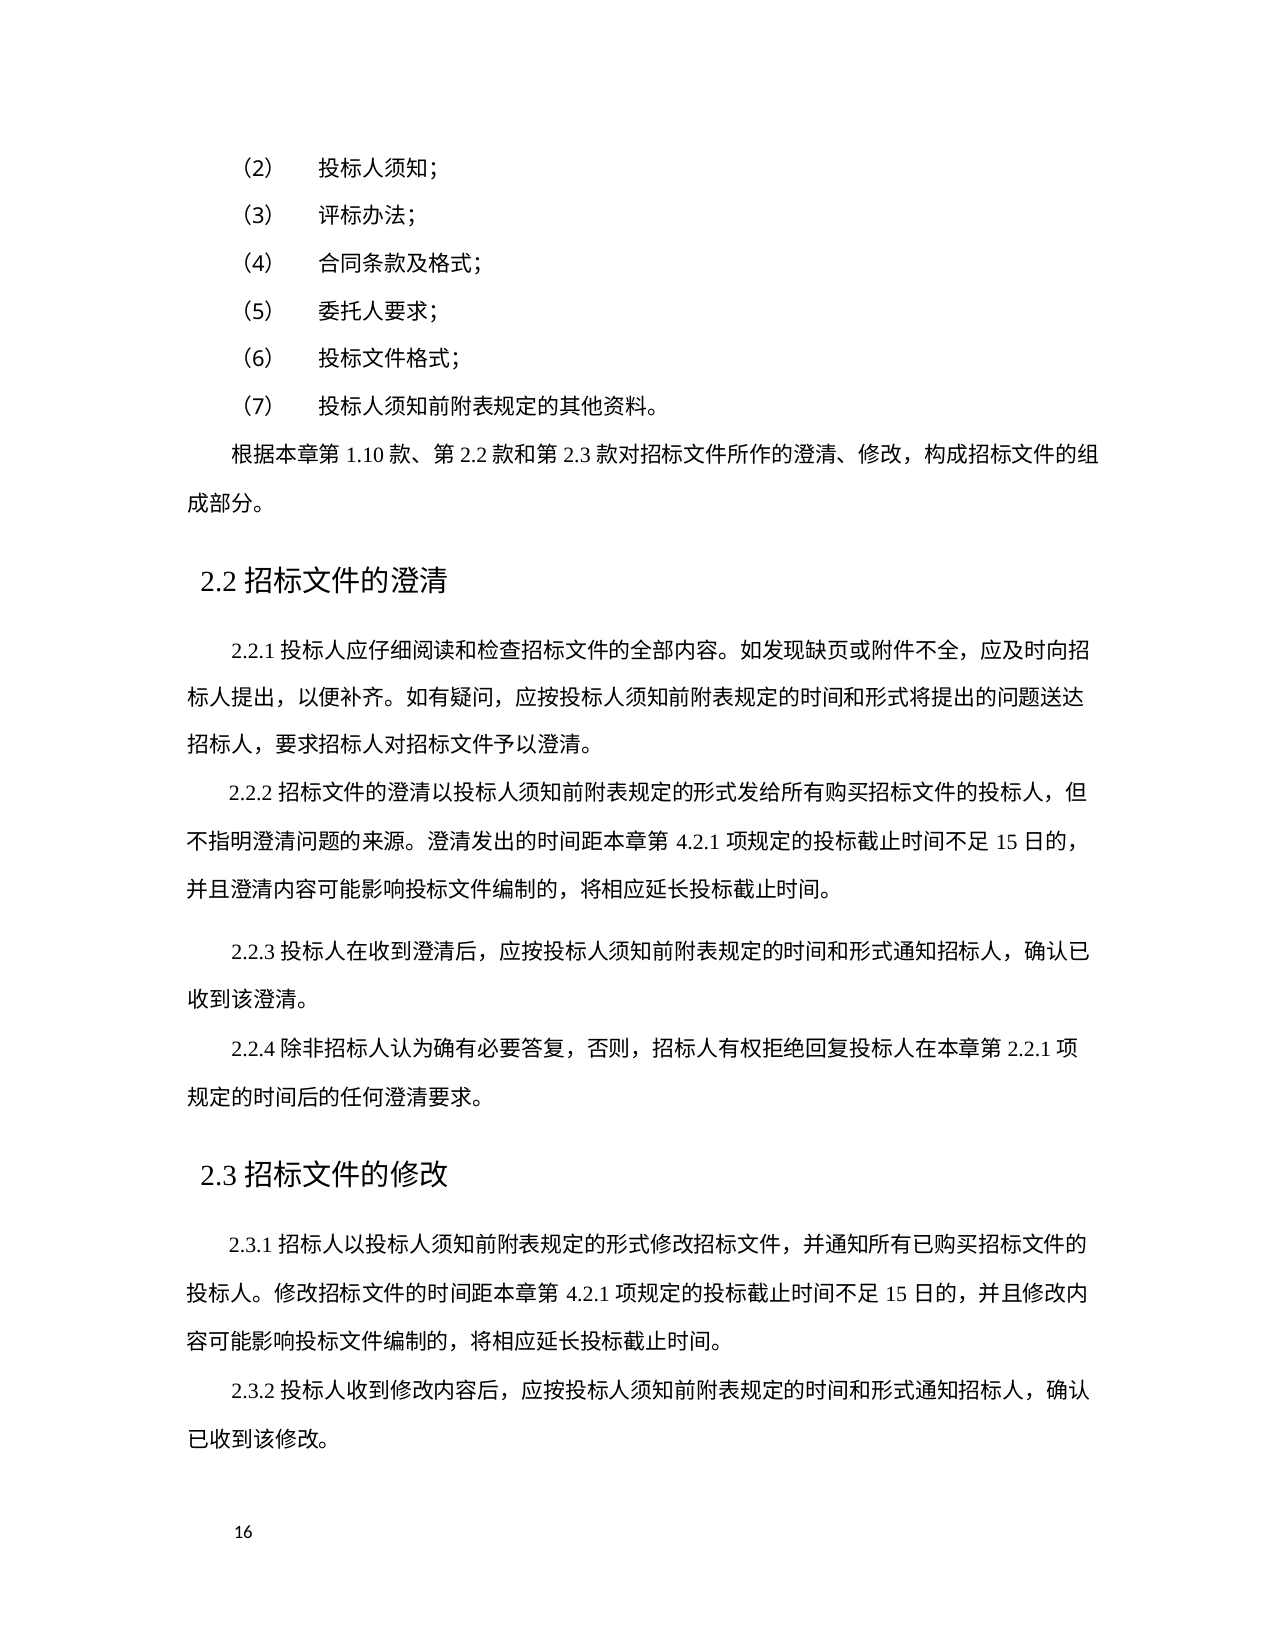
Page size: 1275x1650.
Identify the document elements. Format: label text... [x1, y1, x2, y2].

text 2.2.4 除非招标人认为确有必要答复，否则，招标人有权拒绝回复投标人在本章第 2.2.1 项规定的时间后的任何澄清要求。 [187, 1031, 1099, 1111]
subtitle 2.3 招标文件的修改 [200, 1151, 1110, 1193]
text 2.2.1 投标人应仔细阅读和检查招标文件的全部内容。如发现缺页或附件不全，应及时向招标人提出，以便补齐。如有疑问，应按投标人须知前附表规定的时间和形式将提出的问题送达招标人，要求招标人对招标文件予以澄清。 [187, 633, 1099, 759]
list 委托人要求； [230, 294, 1099, 325]
text 2.2.2 招标文件的澄清以投标人须知前附表规定的形式发给所有购买招标文件的投标人，但不指明澄清问题的来源。澄清发出的时间距本章第 4.2.1 项规定的投标截止时间不足 15 日的，并且澄清内容可能影响投标文件编制的，将相应延长投标截止时间。 [186, 775, 1089, 904]
list 投标文件格式； [230, 341, 1099, 373]
list 投标人须知前附表规定的其他资料。 [230, 389, 1099, 421]
text 根据本章第 1.10 款、第 2.2 款和第 2.3 款对招标文件所作的澄清、修改，构成招标文件的组成部分。 [187, 437, 1099, 517]
list 投标人须知； [230, 151, 1099, 182]
text 2.3.1 招标人以投标人须知前附表规定的形式修改招标文件，并通知所有已购买招标文件的投标人。修改招标文件的时间距本章第 4.2.1 项规定的投标截止时间不足 15 日的，并且修改内容可能影响投标文件编制的，将相应延长投标截止时间。 [186, 1227, 1089, 1356]
text 2.3.2 投标人收到修改内容后，应按投标人须知前附表规定的时间和形式通知招标人，确认已收到该修改。 [187, 1373, 1099, 1453]
text 2.2.3 投标人在收到澄清后，应按投标人须知前附表规定的时间和形式通知招标人，确认已收到该澄清。 [187, 934, 1099, 1014]
list 评标办法； [230, 198, 1099, 230]
list 合同条款及格式； [230, 246, 1099, 278]
subtitle 2.2 招标文件的澄清 [200, 557, 1110, 599]
